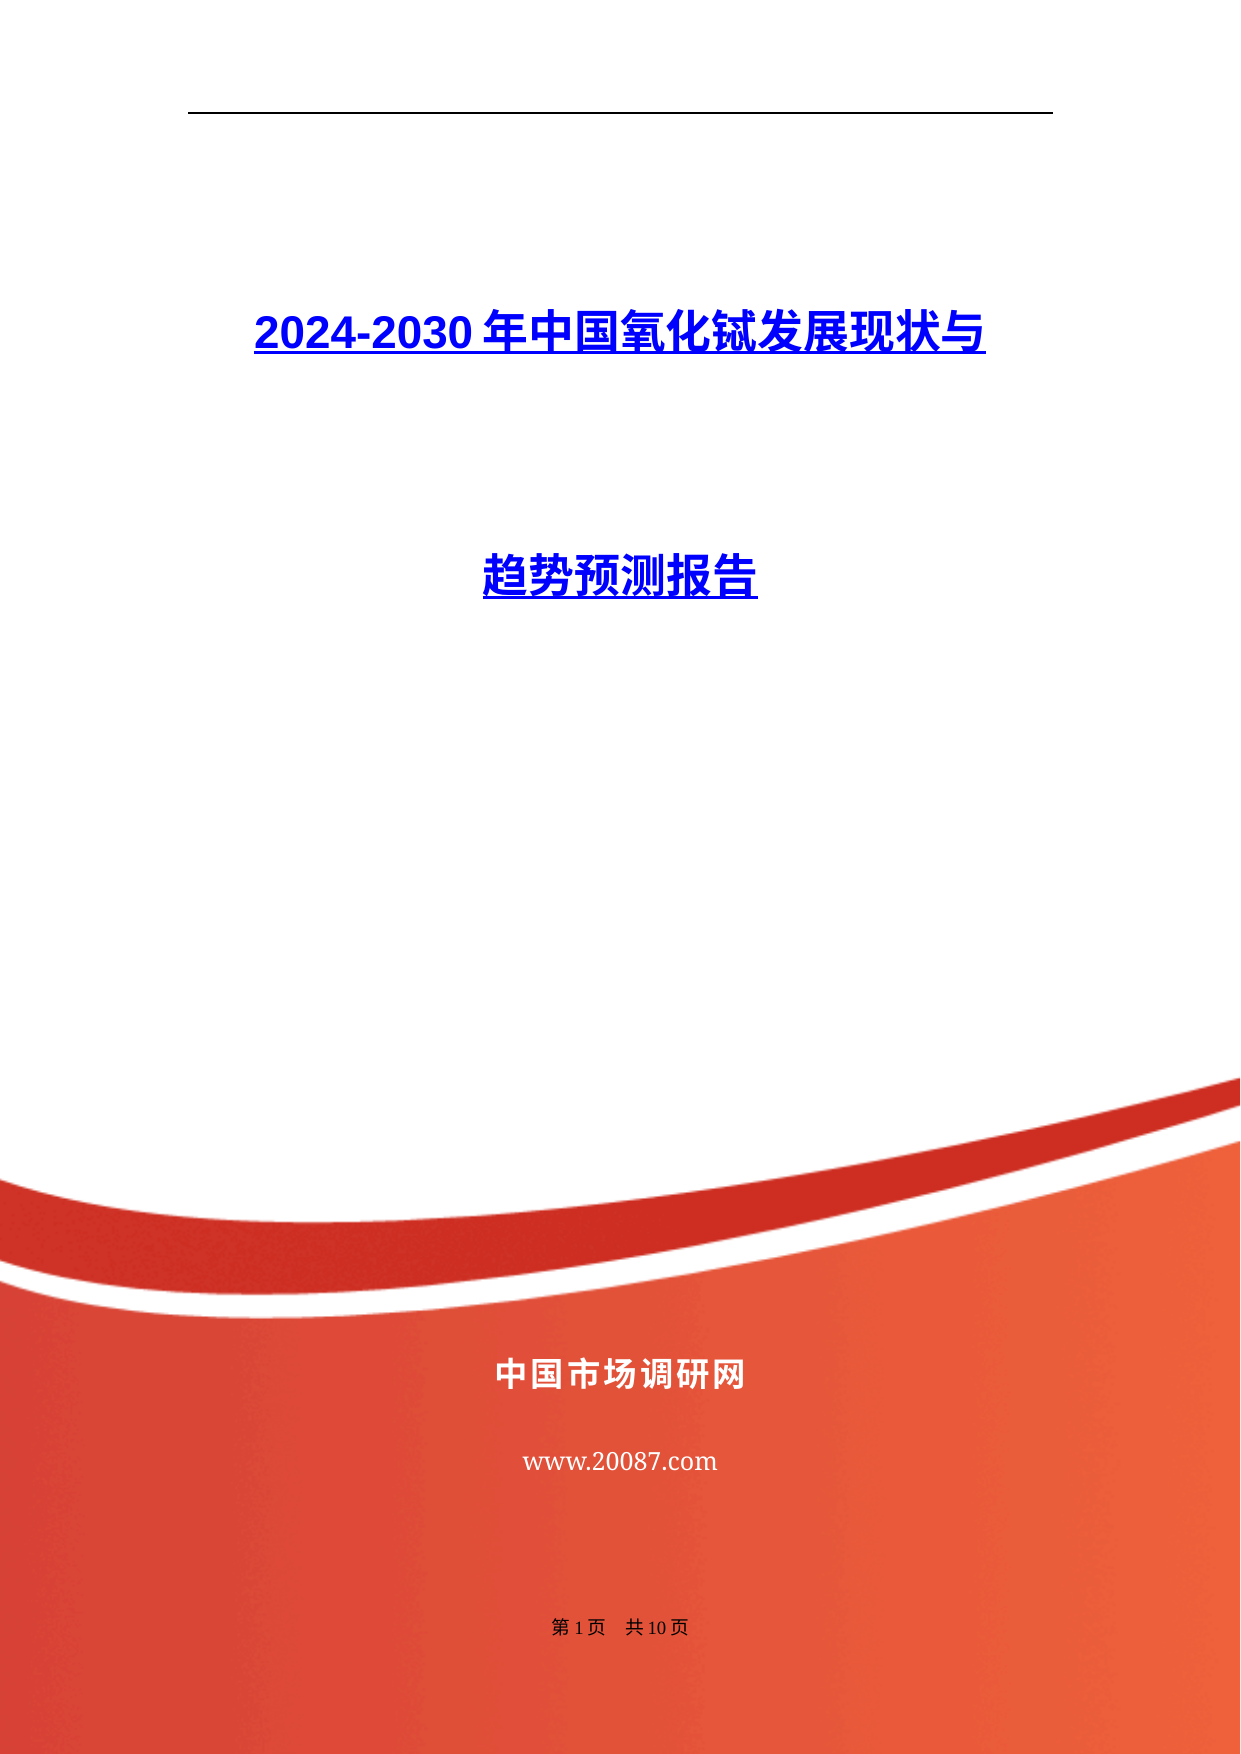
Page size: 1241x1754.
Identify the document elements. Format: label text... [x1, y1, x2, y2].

table_header 2024-2030年中国氧化铽发展现状与趋势预测报告 [188, 207, 1053, 773]
picture [0, 1006, 1241, 1754]
text www.20087.com [187, 1428, 1053, 1493]
subtitle 中国市场调研网 [187, 1339, 1053, 1404]
